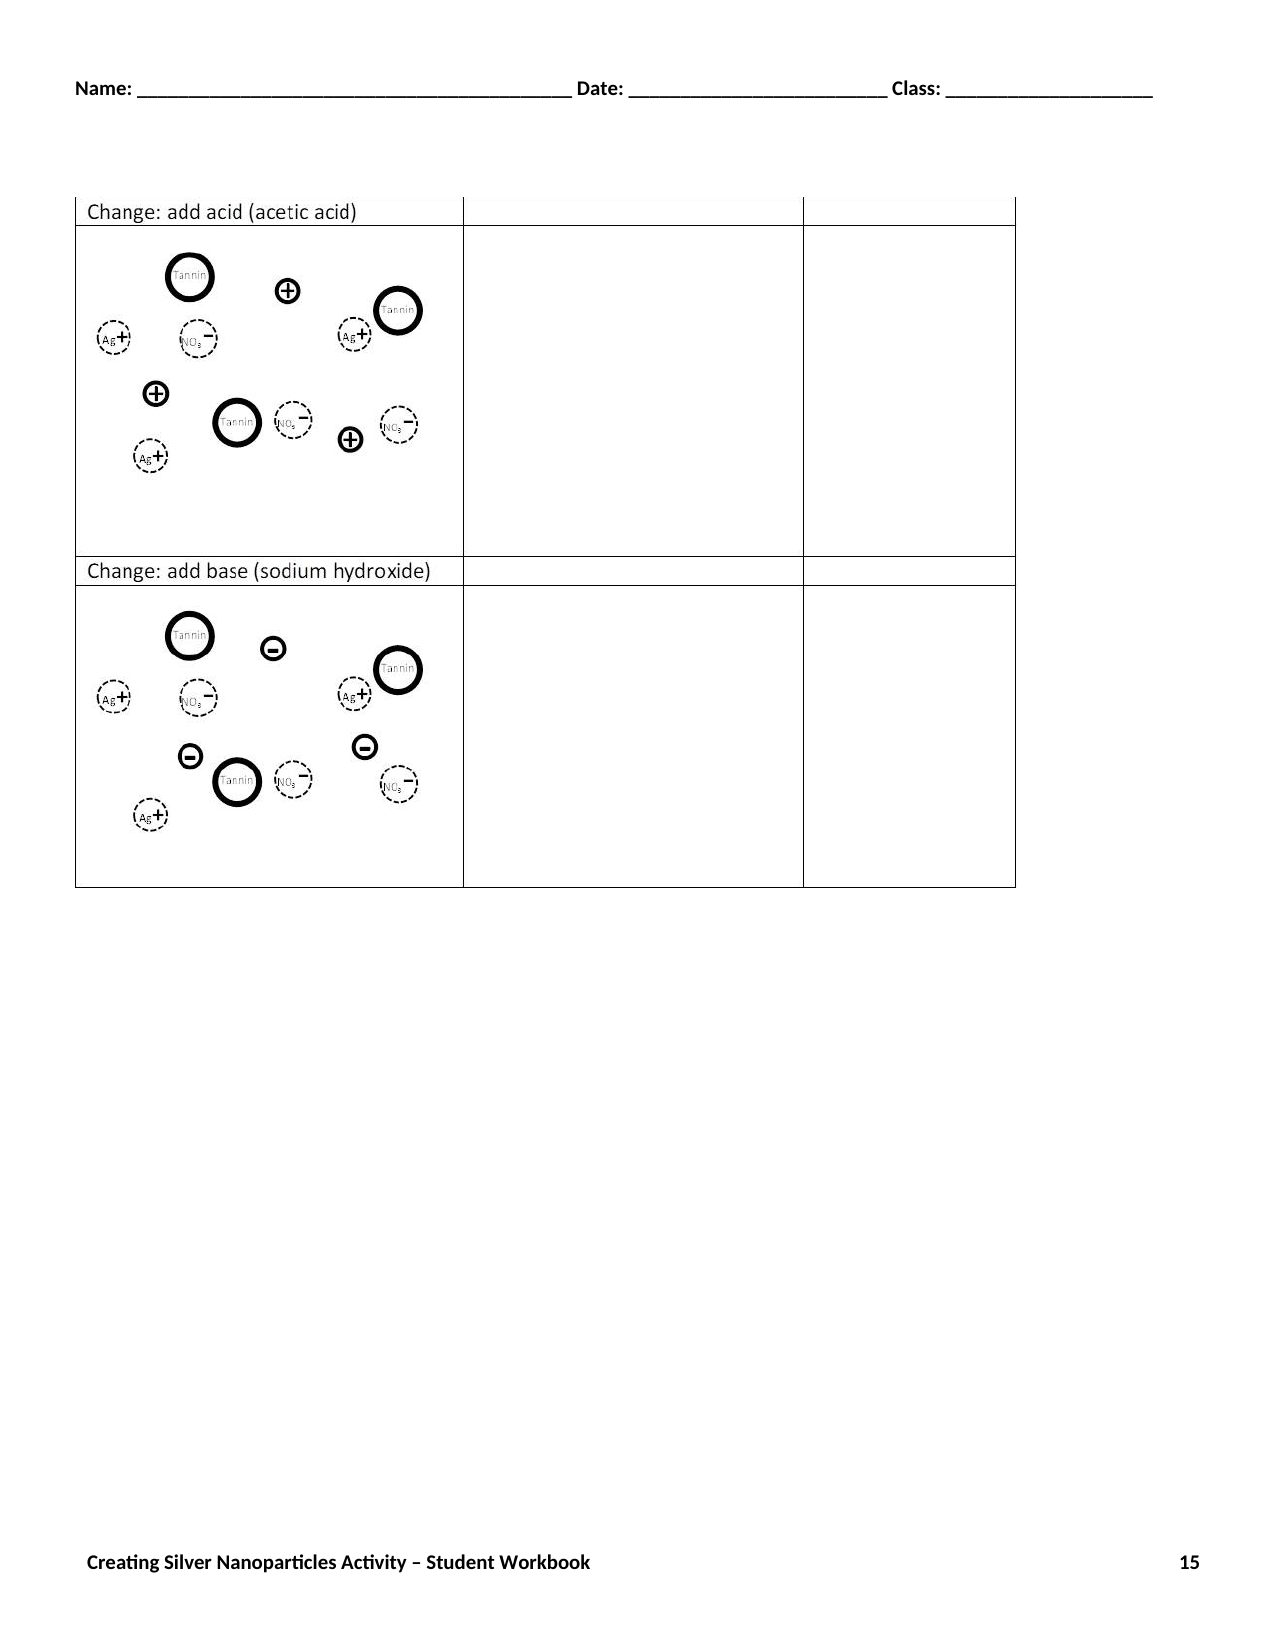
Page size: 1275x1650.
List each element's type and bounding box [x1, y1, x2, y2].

picture [75, 197, 1200, 941]
